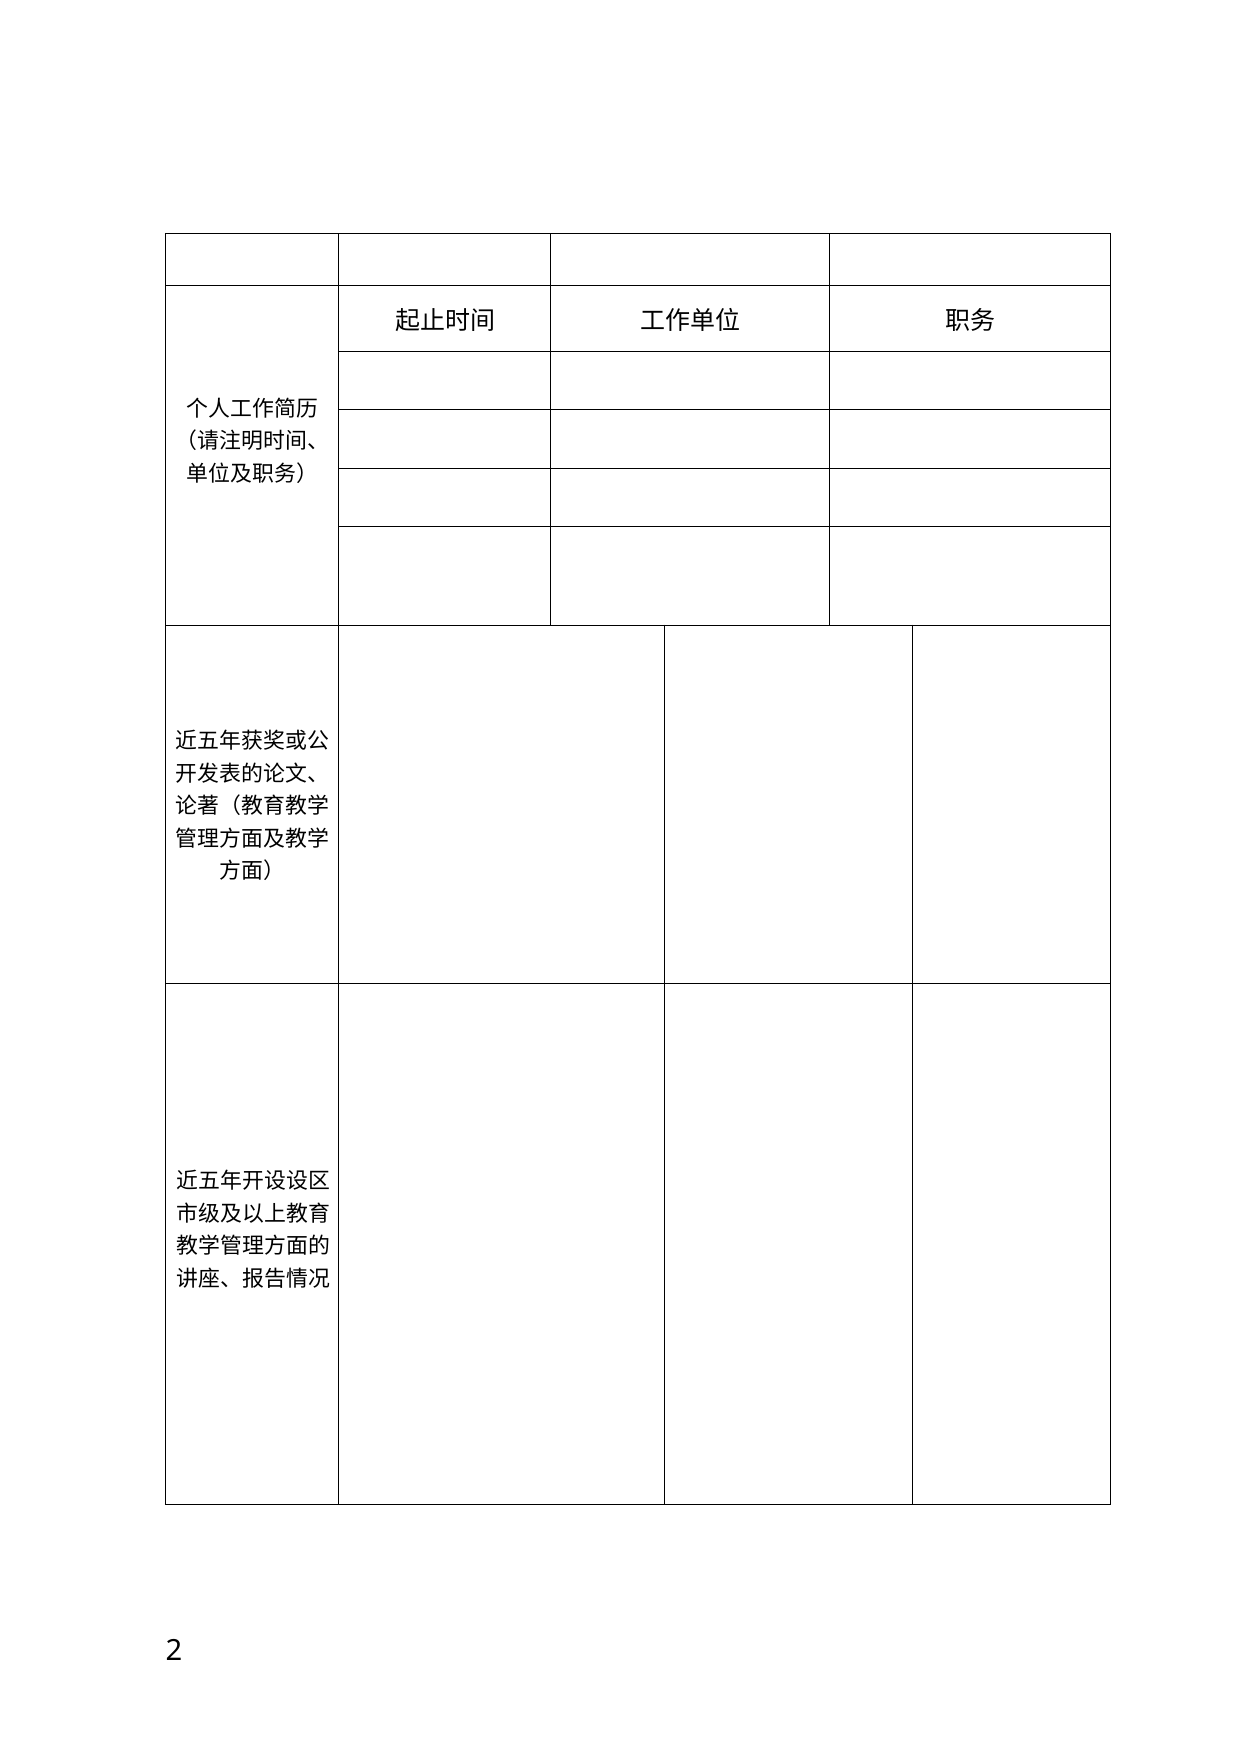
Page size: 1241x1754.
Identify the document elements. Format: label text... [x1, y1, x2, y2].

table_cell [830, 410, 1110, 468]
table_cell [551, 410, 829, 468]
table_cell [339, 352, 550, 409]
table_cell 个人工作简历 （请注明时间、单位及职务） [166, 286, 338, 624]
table_cell 近五年开设设区市级及以上教育教学管理方面的讲座、报告情况 [166, 984, 338, 1504]
table_cell [551, 234, 829, 285]
table_cell [665, 984, 912, 1504]
table_cell [551, 469, 829, 526]
table_cell [339, 984, 664, 1504]
table_cell 起止时间 [339, 286, 550, 351]
table_cell [830, 234, 1110, 285]
table_cell [665, 626, 912, 983]
table_cell [551, 527, 829, 624]
table_cell 工作单位 [551, 286, 829, 351]
table_cell [913, 626, 1110, 983]
table_cell [339, 469, 550, 526]
table_cell [339, 410, 550, 468]
table_cell [830, 527, 1110, 624]
table_cell 职务 [830, 286, 1110, 351]
table_cell [339, 234, 550, 285]
table_cell [339, 626, 664, 983]
table_cell [830, 352, 1110, 409]
table_cell [551, 352, 829, 409]
table_cell [913, 984, 1110, 1504]
table_cell [339, 527, 550, 624]
table_cell [830, 469, 1110, 526]
table_cell 近五年获奖或公开发表的论文、论著（教育教学管理方面及教学方面） [166, 626, 338, 983]
